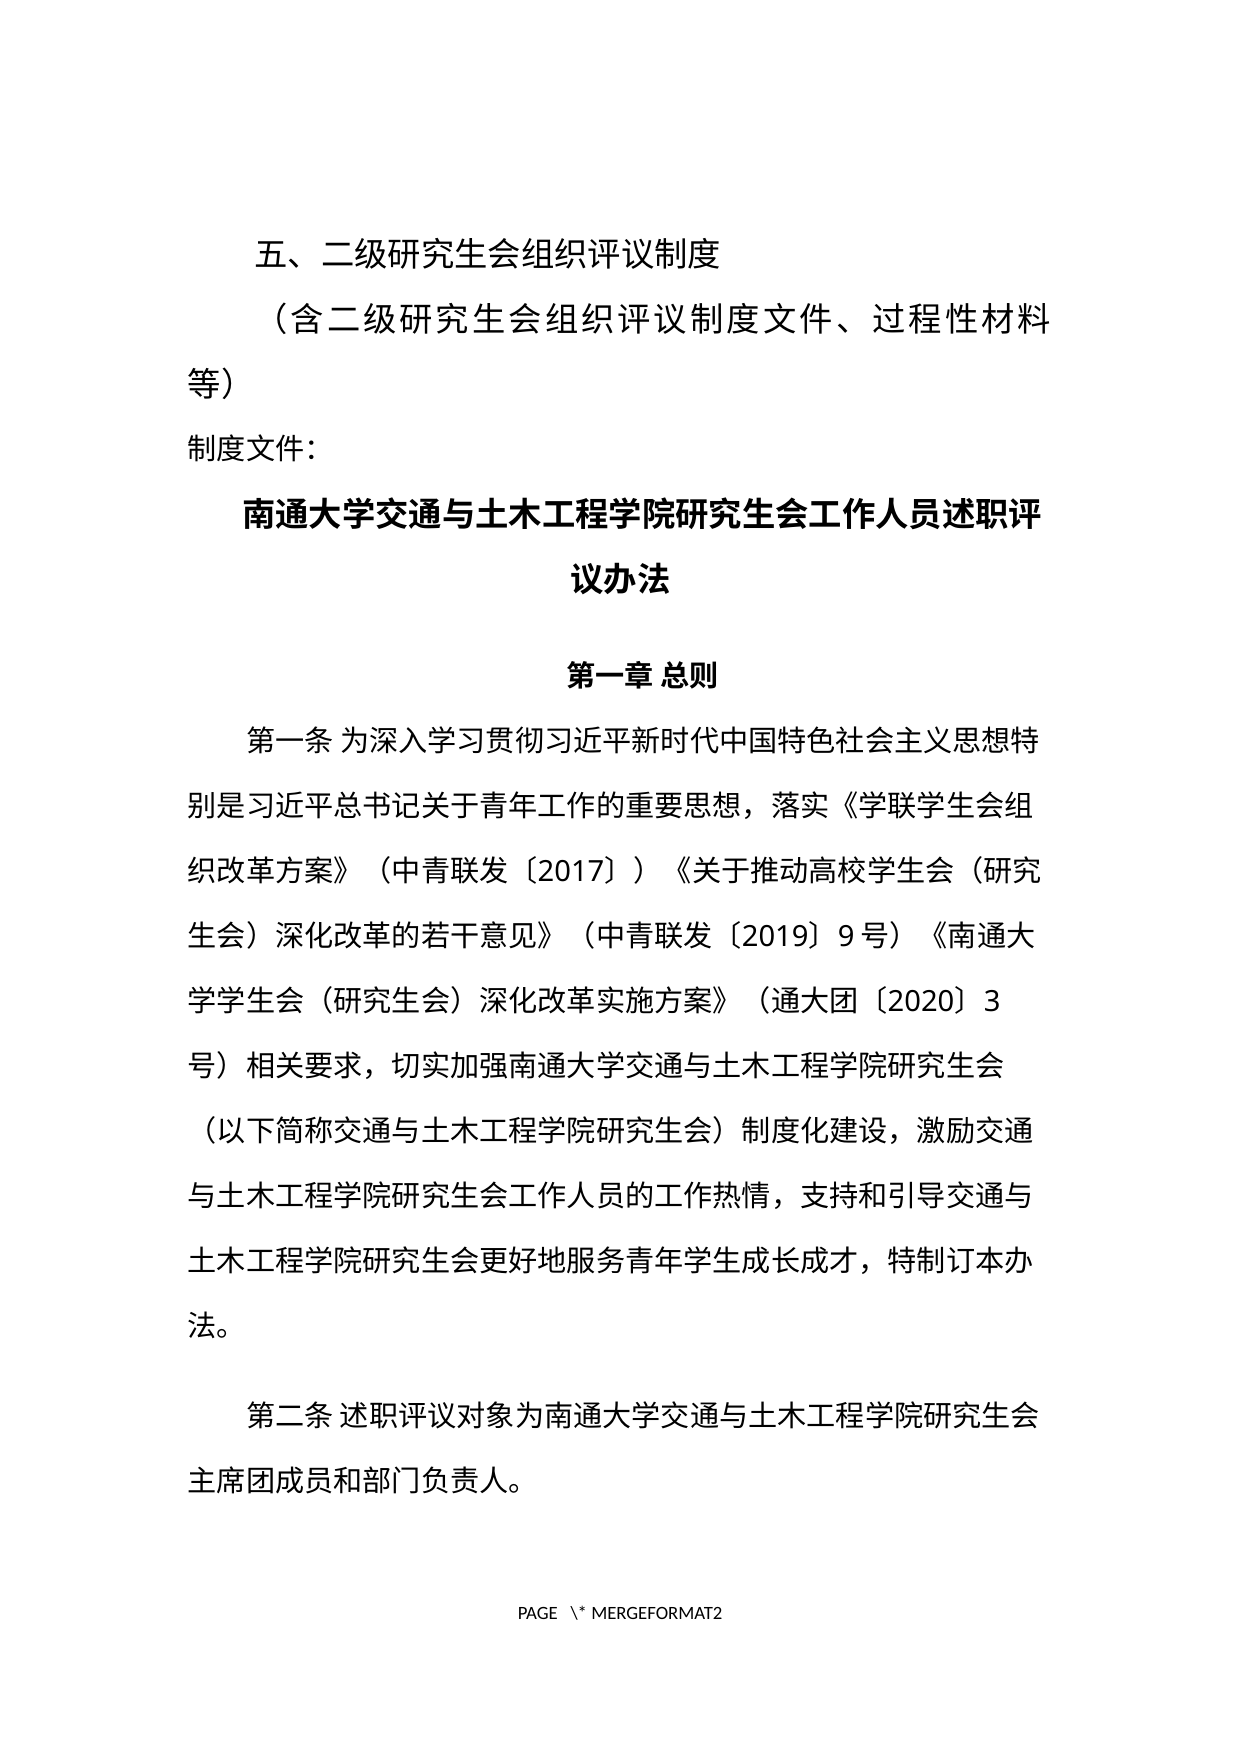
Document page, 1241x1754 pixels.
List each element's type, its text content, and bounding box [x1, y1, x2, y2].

text 制度文件： [187, 414, 1053, 479]
text 第一章 总则 [187, 641, 1053, 706]
text 第二条 述职评议对象为南通大学交通与土木工程学院研究生会主席团成员和部门负责人。 [187, 1381, 1053, 1511]
text 南通大学交通与土木工程学院研究生会工作人员述职评议办法 [187, 479, 1053, 609]
text （含二级研究生会组织评议制度文件、过程性材料等） [187, 284, 1053, 414]
text 五、二级研究生会组织评议制度 [187, 219, 1053, 284]
text 第一条 为深入学习贯彻习近平新时代中国特色社会主义思想特别是习近平总书记关于青年工作的重要思想，落实《学联学生会组织改革方案》（中青联发〔2017〕）《关于推动高校学生会（研究生会）深化改革的若干意见》（中青联发〔2019〕9号）《南通大学学生会（研究生会）深化改革实施方案》（通大团〔2020〕3号）相关要求，切实加强南通大学交通与土木工程学院研究生会（以下简称交通与土木工程学院研究生会）制度化建设，激励交通与土木工程学院研究生会工作人员的工作热情，支持和引导交通与土木工程学院研究生会更好地服务青年学生成长成才，特制订本办法。 [187, 706, 1053, 1356]
